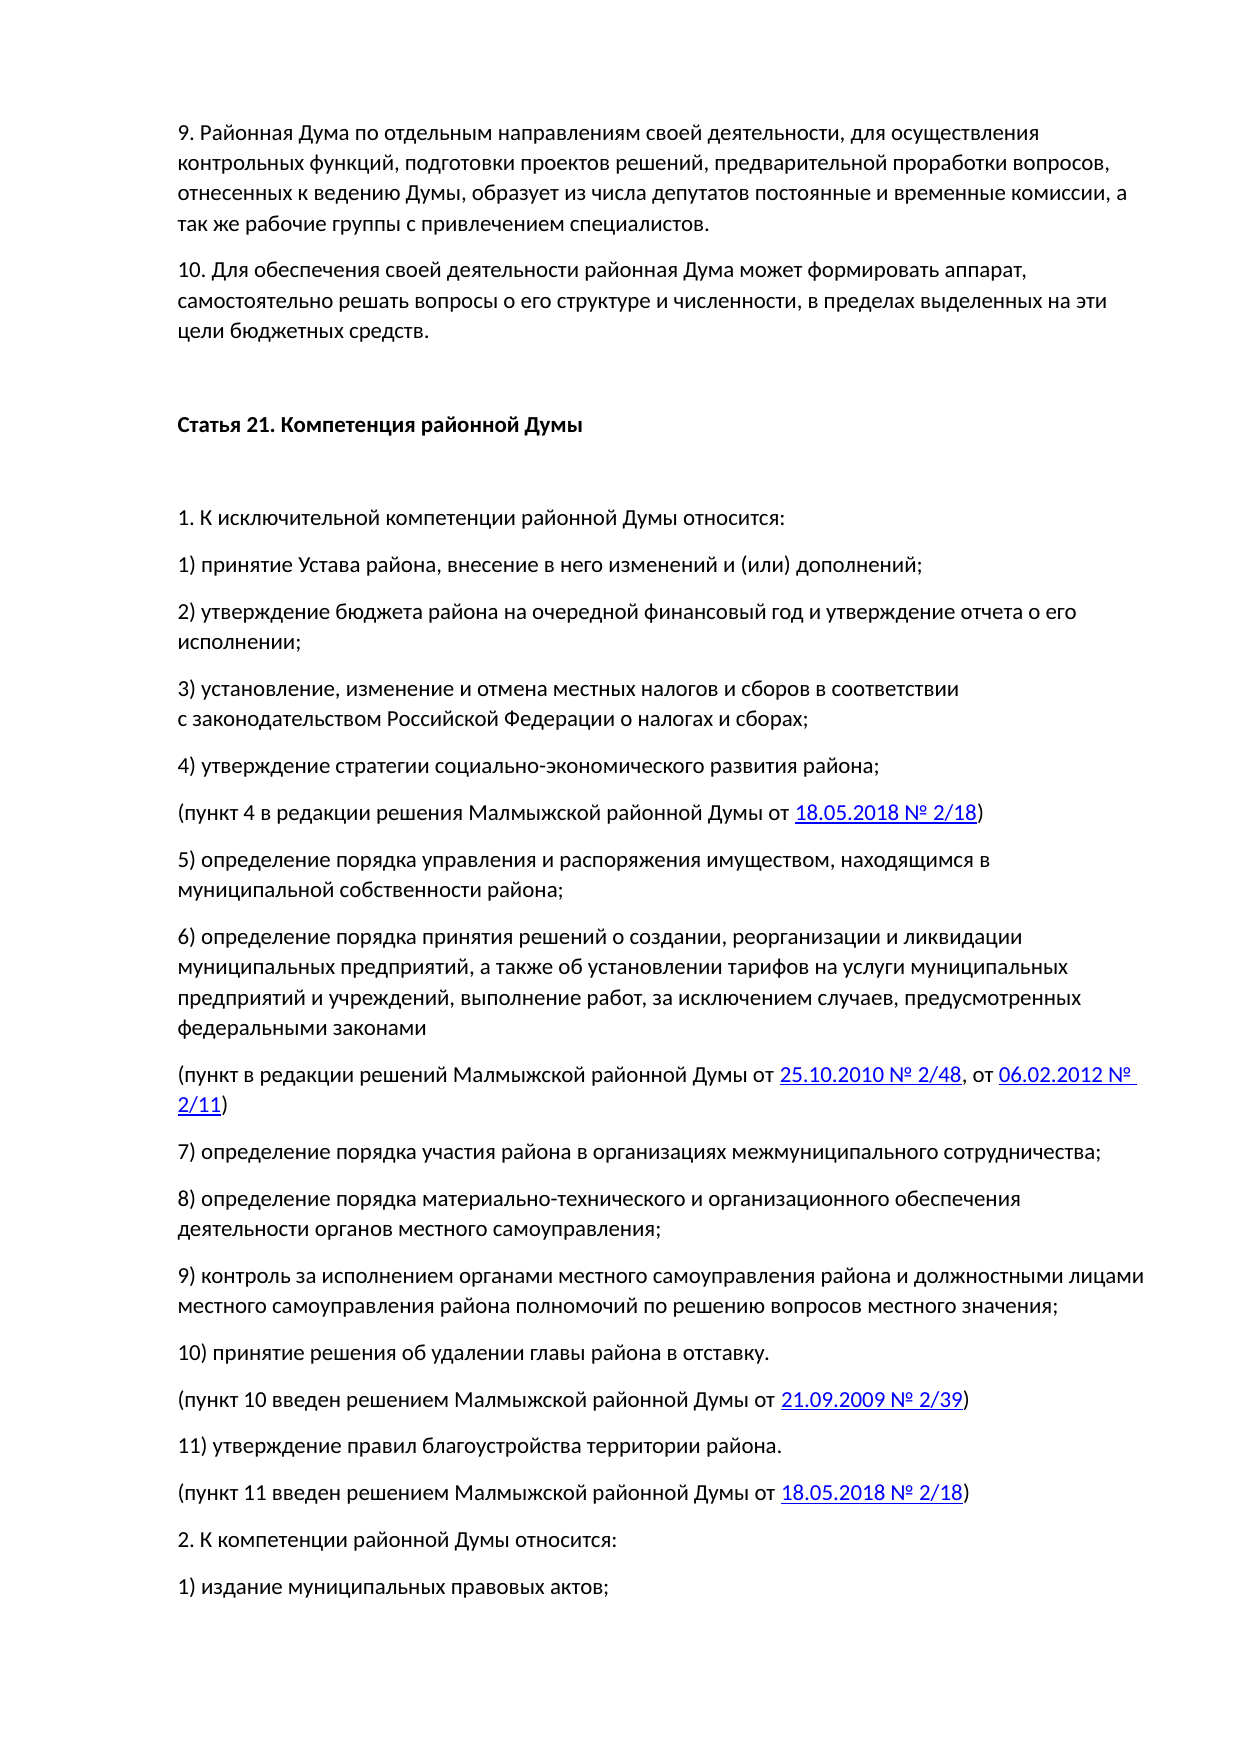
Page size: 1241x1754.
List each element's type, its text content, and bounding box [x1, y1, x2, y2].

text 5) определение порядка управления и распоряжения имуществом, находящимся в муниципальной собственности района; [177, 845, 1152, 903]
text 11) утверждение правил благоустройства территории района. [177, 1432, 1152, 1460]
text 3) установление, изменение и отмена местных налогов и сборов в соответствии с законодательством Российской Федерации о налогах и сборах; [177, 674, 1152, 733]
text (пункт 10 введен решением Малмыжской районной Думы от 21.09.2009 № 2/39) [177, 1385, 1152, 1413]
text 6) определение порядка принятия решений о создании, реорганизации и ликвидации муниципальных предприятий, а также об установлении тарифов на услуги муниципальных предприятий и учреждений, выполнение работ, за исключением случаев, предусмотренных федеральными законами [177, 922, 1152, 1041]
text 2) утверждение бюджета района на очередной финансовый год и утверждение отчета о его исполнении; [177, 597, 1152, 656]
text 1) издание муниципальных правовых актов; [177, 1572, 1152, 1600]
text Статья 21. Компетенция районной Думы [177, 410, 1152, 438]
text 10) принятие решения об удалении главы района в отставку. [177, 1338, 1152, 1366]
text 2. К компетенции районной Думы относится: [177, 1525, 1152, 1553]
text 4) утверждение стратегии социально-экономического развития района; [177, 751, 1152, 779]
text 7) определение порядка участия района в организациях межмуниципального сотрудничества; [177, 1137, 1152, 1165]
text 10. Для обеспечения своей деятельности районная Дума может формировать аппарат, самостоятельно решать вопросы о его структуре и численности, в пределах выделенных на эти цели бюджетных средств. [177, 256, 1152, 344]
text 9) контроль за исполнением органами местного самоуправления района и должностными лицами местного самоуправления района полномочий по решению вопросов местного значения; [177, 1261, 1152, 1319]
text 1) принятие Устава района, внесение в него изменений и (или) дополнений; [177, 550, 1152, 578]
text 9. Районная Дума по отдельным направлениям своей деятельности, для осуществления контрольных функций, подготовки проектов решений, предварительной проработки вопросов, отнесенных к ведению Думы, образует из числа депутатов постоянные и временные комиссии, а так же рабочие группы с привлечением специалистов. [177, 118, 1152, 237]
text (пункт 4 в редакции решения Малмыжской районной Думы от 18.05.2018 № 2/18) [177, 798, 1152, 826]
text 1. К исключительной компетенции районной Думы относится: [177, 503, 1152, 532]
text 8) определение порядка материально-технического и организационного обеспечения деятельности органов местного самоуправления; [177, 1184, 1152, 1242]
text (пункт 11 введен решением Малмыжской районной Думы от 18.05.2018 № 2/18) [177, 1478, 1152, 1507]
text (пункт в редакции решений Малмыжской районной Думы от 25.10.2010 № 2/48, от 06.02.2012 № 2/11) [177, 1060, 1152, 1118]
